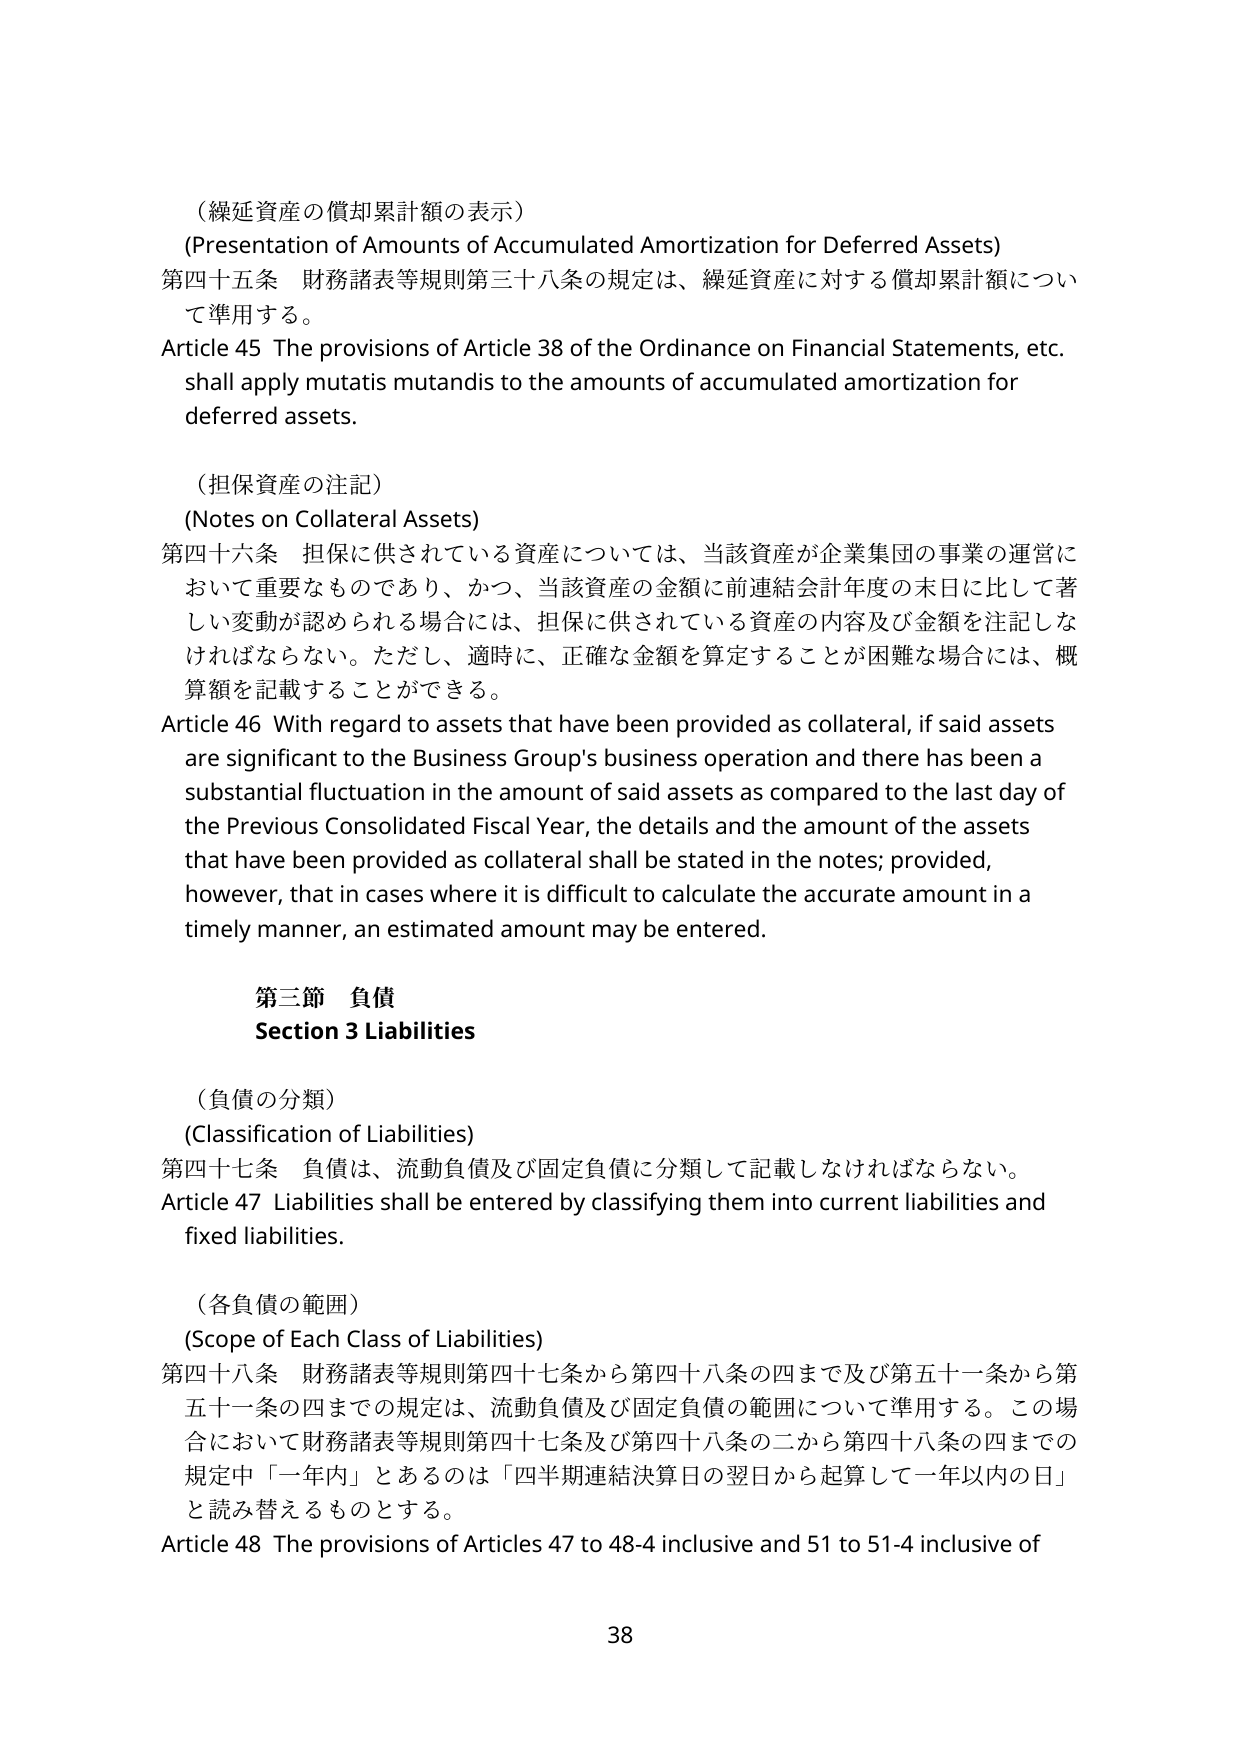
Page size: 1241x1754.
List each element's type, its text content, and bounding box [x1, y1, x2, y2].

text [161, 1526, 1079, 1560]
text (Classification of Liabilities) [184, 1116, 1079, 1150]
text （負債の分類） [184, 1082, 1079, 1116]
text Article 47 Liabilities shall be entered by classifying them into current liabilities and fixed liabilities. [161, 1184, 1079, 1253]
text 第四十七条 負債は、流動負債及び固定負債に分類して記載しなければならない。 [161, 1150, 1079, 1184]
text 第四十五条 財務諸表等規則第三十八条の規定は、繰延資産に対する償却累計額について準用する。 [161, 262, 1079, 330]
text 第四十八条 財務諸表等規則第四十七条から第四十八条の四まで及び第五十一条から第五十一条の四までの規定は、流動負債及び固定負債の範囲について準用する。この場合において財務諸表等規則第四十七条及び第四十八条の二から第四十八条の四までの規定中「一年内」とあるのは「四半期連結決算日の翌日から起算して一年以内の日」と読み替えるものとする。 [161, 1355, 1079, 1526]
text Article 45 The provisions of Article 38 of the Ordinance on Financial Statements, etc. shall apply mutatis mutandis to the amounts of accumulated amortization for deferred assets. [161, 330, 1079, 433]
text (Scope of Each Class of Liabilities) [184, 1321, 1079, 1355]
text 第三節 負債 [253, 979, 1079, 1014]
text （各負債の範囲） [184, 1287, 1079, 1321]
text (Notes on Collateral Assets) [184, 501, 1079, 535]
text (Presentation of Amounts of Accumulated Amortization for Deferred Assets) [184, 228, 1079, 262]
text Article 46 With regard to assets that have been provided as collateral, if said assets are significant to the Business Group's business operation and there has been a substantial fluctuation in the amount of said assets as compared to the last day of the Previous Consolidated Fiscal Year, the details and the amount of the assets that have been provided as collateral shall be stated in the notes; provided, however, that in cases where it is difficult to calculate the accurate amount in a timely manner, an estimated amount may be entered. [161, 706, 1079, 945]
text （繰延資産の償却累計額の表示） [184, 194, 1079, 228]
text （担保資産の注記） [184, 467, 1079, 501]
text 第四十六条 担保に供されている資産については、当該資産が企業集団の事業の運営において重要なものであり、かつ、当該資産の金額に前連結会計年度の末日に比して著しい変動が認められる場合には、担保に供されている資産の内容及び金額を注記しなければならない。ただし、適時に、正確な金額を算定することが困難な場合には、概算額を記載することができる。 [161, 535, 1079, 706]
text Section 3 Liabilities [253, 1014, 1079, 1048]
